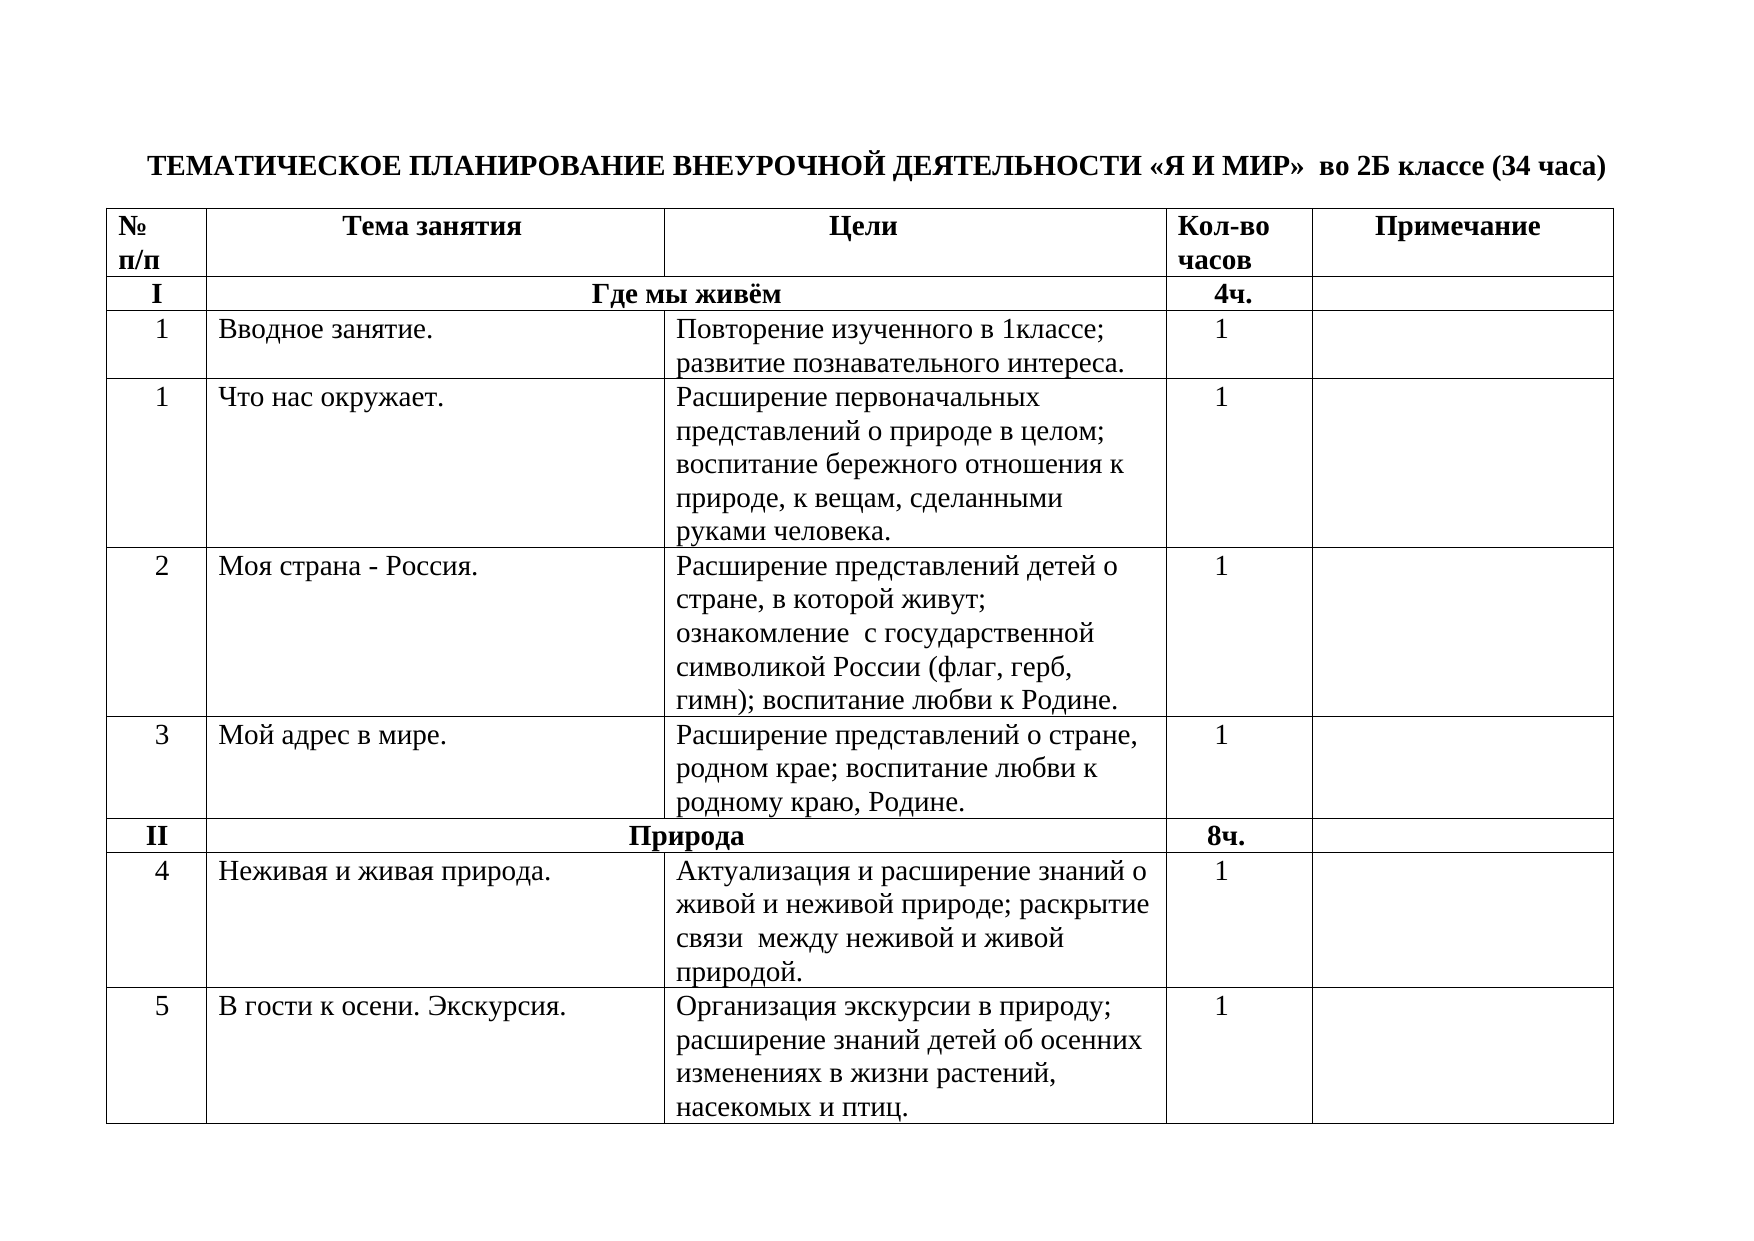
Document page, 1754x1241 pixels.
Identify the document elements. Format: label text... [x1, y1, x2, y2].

table_cell В гости к осени. Экскурсия. [207, 988, 664, 1122]
table_cell Природа [207, 819, 1166, 852]
table_header Цели [665, 209, 1166, 276]
table_cell [1313, 988, 1613, 1122]
table_cell [1313, 819, 1613, 852]
table_cell I [107, 277, 206, 310]
table_cell [1313, 277, 1613, 310]
table_cell 1 [1167, 853, 1312, 987]
table_cell Повторение изученного в 1классе; развитие познавательного интереса. [665, 311, 1166, 378]
table_cell Организация экскурсии в природу; расширение знаний детей об осенних изменениях в жизни растений, насекомых и птиц. [665, 988, 1166, 1122]
table_cell 4 [107, 853, 206, 987]
table_cell 1 [1167, 379, 1312, 547]
table_header Тема занятия [207, 209, 664, 276]
table_cell [1313, 853, 1613, 987]
table_cell 1 [1167, 988, 1312, 1122]
table_cell 1 [1167, 311, 1312, 378]
table_cell Вводное занятие. [207, 311, 664, 378]
table_cell [1313, 717, 1613, 817]
table_cell 3 [107, 717, 206, 817]
table_cell 4ч. [1167, 277, 1312, 310]
table_cell Расширение первоначальных представлений о природе в целом; воспитание бережного отношения к природе, к вещам, сделанными руками человека. [665, 379, 1166, 547]
table_cell Мой адрес в мире. [207, 717, 664, 817]
table_cell Моя страна - Россия. [207, 548, 664, 716]
table_cell [1313, 548, 1613, 716]
text ТЕМАТИЧЕСКОЕ ПЛАНИРОВАНИЕ ВНЕУРОЧНОЙ ДЕЯТЕЛЬНОСТИ «Я И МИР» во 2Б классе (34 часа) [118, 148, 1636, 182]
table_header № п/п [107, 209, 206, 276]
table_cell 1 [1167, 548, 1312, 716]
table_header Примечание [1313, 209, 1613, 276]
table_cell Что нас окружает. [207, 379, 664, 547]
table_cell 2 [107, 548, 206, 716]
table_cell 1 [107, 311, 206, 378]
table_cell Расширение представлений детей о стране, в которой живут; ознакомление с государственной символикой России (флаг, герб, гимн); воспитание любви к Родине. [665, 548, 1166, 716]
table_cell Неживая и живая природа. [207, 853, 664, 987]
table_cell [1313, 311, 1613, 378]
table_header Кол-во часов [1167, 209, 1312, 276]
table_cell 1 [107, 379, 206, 547]
table_cell 1 [1167, 717, 1312, 817]
table_cell II [107, 819, 206, 852]
table_cell 5 [107, 988, 206, 1122]
table_cell Расширение представлений о стране, родном крае; воспитание любви к родному краю, Родине. [665, 717, 1166, 817]
table_cell Где мы живём [207, 277, 1166, 310]
table_cell Актуализация и расширение знаний о живой и неживой природе; раскрытие связи между неживой и живой природой. [665, 853, 1166, 987]
table_cell 8ч. [1167, 819, 1312, 852]
table_cell [1313, 379, 1613, 547]
